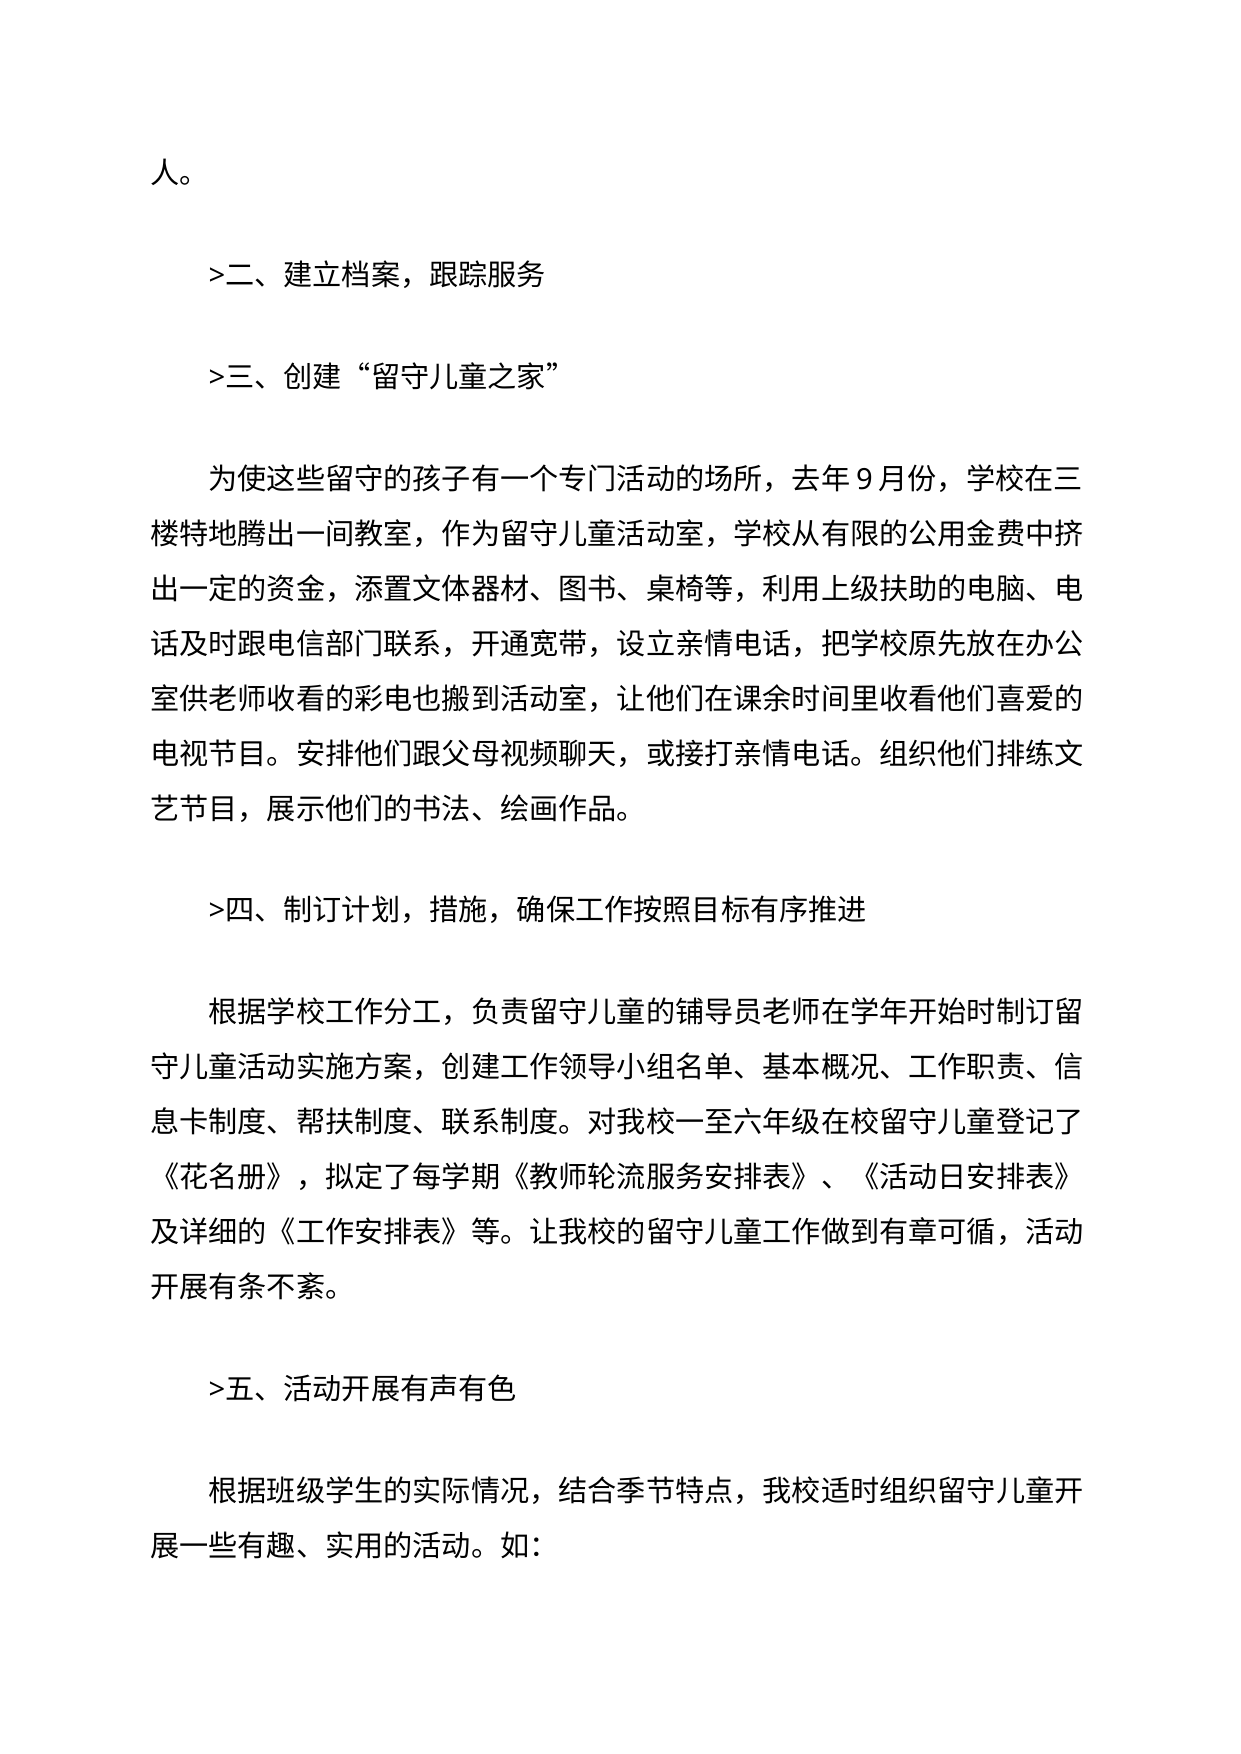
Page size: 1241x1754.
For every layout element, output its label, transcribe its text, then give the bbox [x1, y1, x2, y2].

text >二、建立档案，跟踪服务 [150, 252, 1090, 294]
text >三、创建“留守儿童之家” [150, 354, 1090, 396]
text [150, 150, 1090, 192]
text >四、制订计划，措施，确保工作按照目标有序推进 [150, 887, 1090, 929]
text 为使这些留守的孩子有一个专门活动的场所，去年9月份，学校在三楼特地腾出一间教室，作为留守儿童活动室，学校从有限的公用金费中挤出一定的资金，添置文体器材、图书、桌椅等，利用上级扶助的电脑、电话及时跟电信部门联系，开通宽带，设立亲情电话，把学校原先放在办公室供老师收看的彩电也搬到活动室，让他们在课余时间里收看他们喜爱的电视节目。安排他们跟父母视频聊天，或接打亲情电话。组织他们排练文艺节目，展示他们的书法、绘画作品。 [150, 456, 1090, 827]
text 根据班级学生的实际情况，结合季节特点，我校适时组织留守儿童开展一些有趣、实用的活动。如： [150, 1467, 1090, 1564]
text >五、活动开展有声有色 [150, 1365, 1090, 1408]
text 根据学校工作分工，负责留守儿童的铺导员老师在学年开始时制订留守儿童活动实施方案，创建工作领导小组名单、基本概况、工作职责、信息卡制度、帮扶制度、联系制度。对我校一至六年级在校留守儿童登记了《花名册》，拟定了每学期《教师轮流服务安排表》、《活动日安排表》及详细的《工作安排表》等。让我校的留守儿童工作做到有章可循，活动开展有条不紊。 [150, 989, 1090, 1306]
